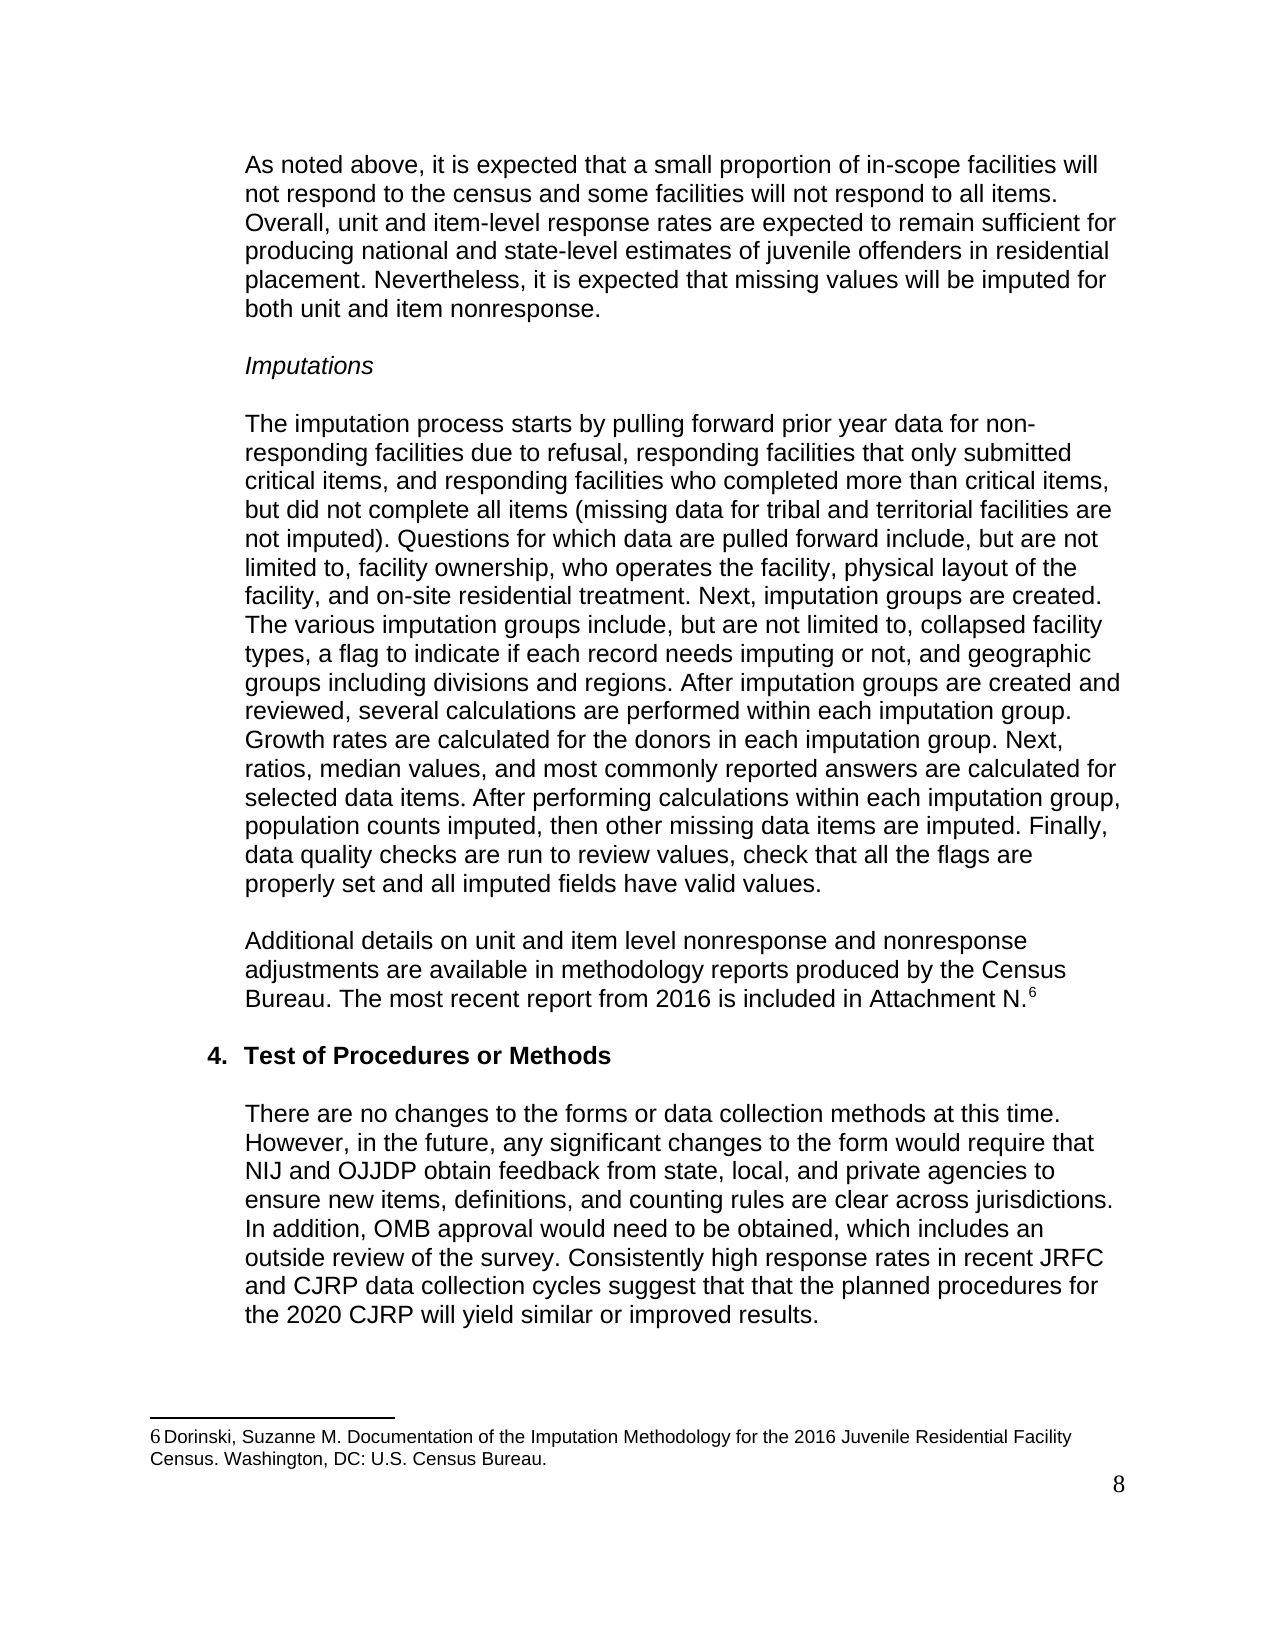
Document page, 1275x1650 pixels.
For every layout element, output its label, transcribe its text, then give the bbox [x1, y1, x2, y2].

text Imputations [244, 351, 1125, 380]
text There are no changes to the forms or data collection methods at this time. However, in the future, any significant changes to the form would require that NIJ and OJJDP obtain feedback from state, local, and private agencies to ensure new items, definitions, and counting rules are clear across jurisdictions. In addition, OMB approval would need to be obtained, which includes an outside review of the survey. Consistently high response rates in recent JRFC and CJRP data collection cycles suggest that that the planned procedures for the 2020 CJRP will yield similar or improved results. [244, 1099, 1125, 1329]
text 4. Test of Procedures or Methods [207, 1041, 1125, 1070]
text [244, 150, 1125, 322]
text The imputation process starts by pulling forward prior year data for non- responding facilities due to refusal, responding facilities that only submitted critical items, and responding facilities who completed more than critical items, but did not complete all items (missing data for tribal and territorial facilities are not imputed). Questions for which data are pulled forward include, but are not limited to, facility ownership, who operates the facility, physical layout of the facility, and on-site residential treatment. Next, imputation groups are created. The various imputation groups include, but are not limited to, collapsed facility types, a flag to indicate if each record needs imputing or not, and geographic groups including divisions and regions. After imputation groups are created and reviewed, several calculations are performed within each imputation group. Growth rates are calculated for the donors in each imputation group. Next, ratios, median values, and most commonly reported answers are calculated for selected data items. After performing calculations within each imputation group, population counts imputed, then other missing data items are imputed. Finally, data quality checks are run to review values, check that all the flags are properly set and all imputed fields have valid values. [244, 409, 1125, 898]
text Additional details on unit and item level nonresponse and nonresponse adjustments are available in methodology reports produced by the Census Bureau. The most recent report from 2016 is included in Attachment N. [244, 926, 1125, 1013]
